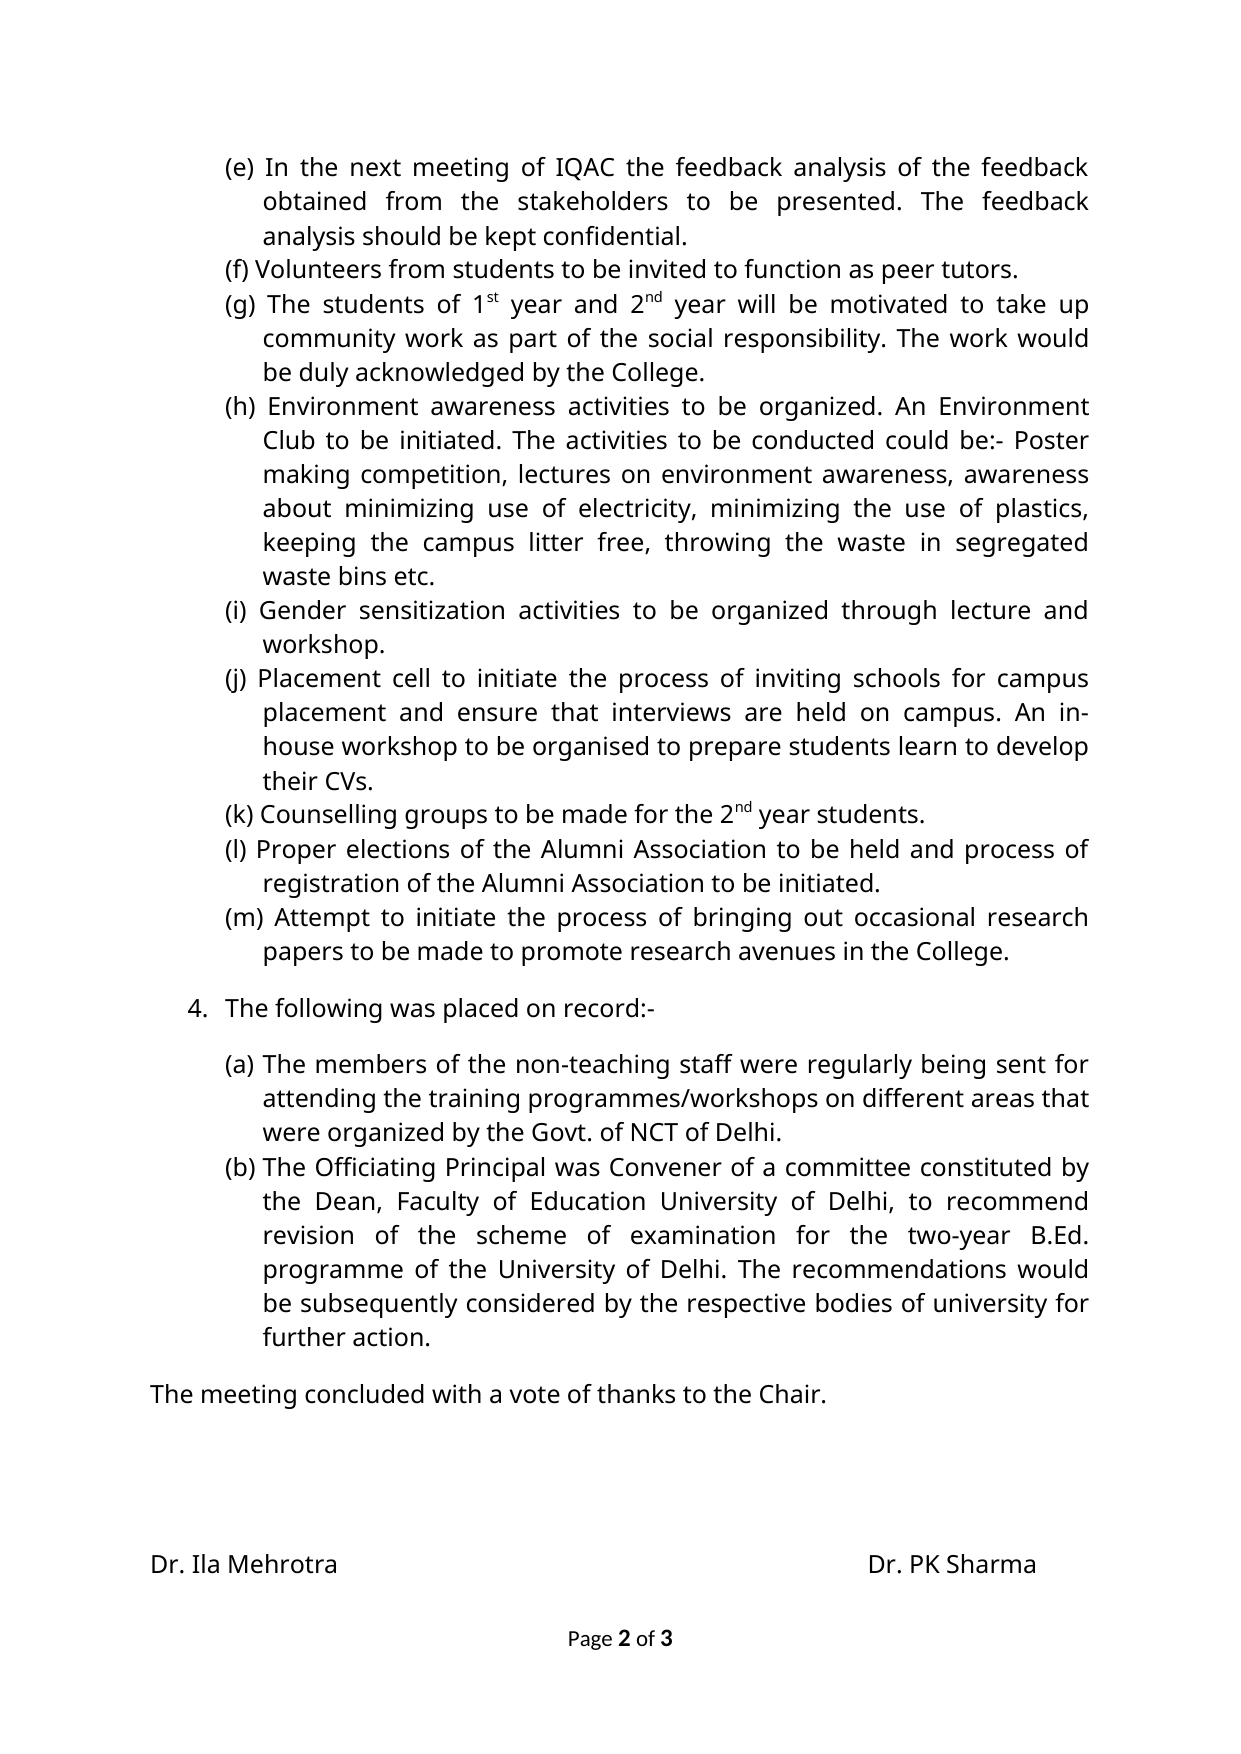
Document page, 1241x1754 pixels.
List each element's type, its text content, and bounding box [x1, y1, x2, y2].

text (e) In the next meeting of IQAC the feedback analysis of the feedback obtained from the stakeholders to be presented. The feedback analysis should be kept confidential. [225, 150, 1090, 252]
text (f) Volunteers from students to be invited to function as peer tutors. [225, 252, 1090, 286]
list The Officiating Principal was Convener of a committee constituted by the Dean, Faculty of Education University of Delhi, to recommend revision of the scheme of examination for the two-year B.Ed. programme of the University of Delhi. The recommendations would be subsequently considered by the respective bodies of university for further action. [225, 1149, 1090, 1353]
text (i) Gender sensitization activities to be organized through lecture and workshop. [225, 593, 1090, 661]
text (h) Environment awareness activities to be organized. An Environment Club to be initiated. The activities to be conducted could be:- Poster making competition, lectures on environment awareness, awareness about minimizing use of electricity, minimizing the use of plastics, keeping the campus litter free, throwing the waste in segregated waste bins etc. [225, 388, 1090, 593]
list The following was placed on record:- [187, 990, 1090, 1024]
text (m) Attempt to initiate the process of bringing out occasional research papers to be made to promote research avenues in the College. [225, 899, 1090, 967]
text (j) Placement cell to initiate the process of inviting schools for campus placement and ensure that interviews are held on campus. An in-house workshop to be organised to prepare students learn to develop their CVs. [225, 661, 1090, 797]
text Dr. Ila Mehrotra Dr. PK Sharma [150, 1547, 1090, 1581]
text (k) Counselling groups to be made for the 2nd year students. [150, 797, 1090, 831]
text (l) Proper elections of the Alumni Association to be held and process of registration of the Alumni Association to be initiated. [225, 831, 1090, 899]
list The members of the non-teaching staff were regularly being sent for attending the training programmes/workshops on different areas that were organized by the Govt. of NCT of Delhi. [225, 1047, 1090, 1149]
text (g) The students of 1st year and 2nd year will be motivated to take up community work as part of the social responsibility. The work would be duly acknowledged by the College. [225, 286, 1090, 388]
text The meeting concluded with a vote of thanks to the Chair. [150, 1376, 1090, 1410]
